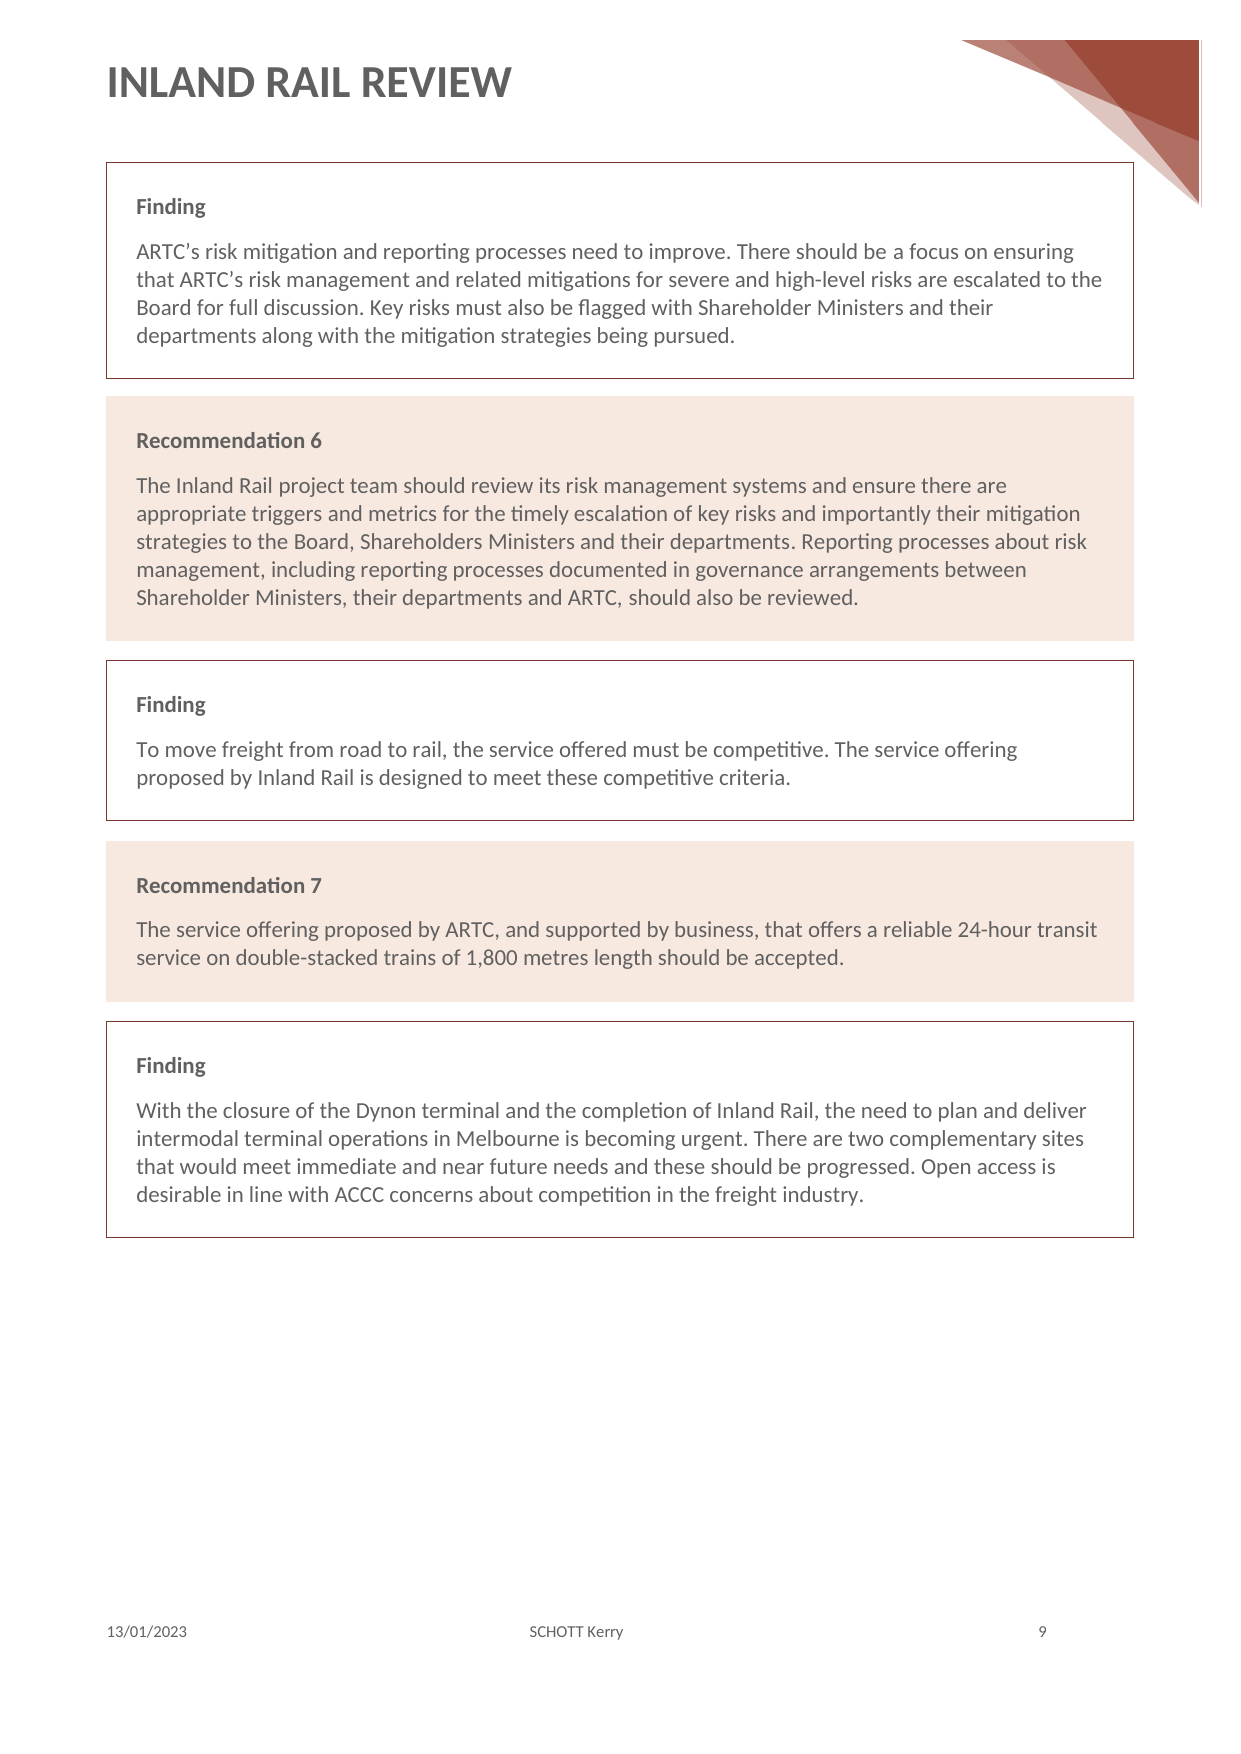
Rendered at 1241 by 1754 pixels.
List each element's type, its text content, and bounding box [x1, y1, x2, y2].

subtitle Recommendation 6 [107, 397, 1133, 441]
subtitle Finding [107, 1022, 1133, 1066]
subtitle The service offering proposed by ARTC, and supported by business, that offers a reliable 24-hour transit service on double-stacked trains of 1,800 metres length should be accepted. [107, 885, 1133, 1001]
subtitle With the closure of the Dynon terminal and the completion of Inland Rail, the need to plan and deliver intermodal terminal operations in Melbourne is becoming urgent. There are two complementary sites that would meet immediate and near future needs and these should be progressed. Open access is desirable in line with ACCC concerns about competition in the freight industry. [107, 1066, 1133, 1237]
text ARTC’s risk mitigation and reporting processes need to improve. There should be a focus on ensuring that ARTC’s risk management and related mitigations for severe and high-level risks are escalated to the Board for full discussion. Key risks must also be flagged with Shareholder Ministers and their departments along with the mitigation strategies being pursued. [107, 207, 1133, 378]
subtitle Finding [107, 163, 1133, 207]
subtitle The Inland Rail project team should review its risk management systems and ensure there are appropriate triggers and metrics for the timely escalation of key risks and importantly their mitigation strategies to the Board, Shareholders Ministers and their departments. Reporting processes about risk management, including reporting processes documented in governance arrangements between Shareholder Ministers, their departments and ARTC, should also be reviewed. [107, 441, 1133, 640]
subtitle Finding [107, 661, 1133, 705]
subtitle To move freight from road to rail, the service offered must be competitive. The service offering proposed by Inland Rail is designed to meet these competitive criteria. [107, 705, 1133, 820]
subtitle Recommendation 7 [107, 842, 1133, 885]
picture [959, 40, 1199, 206]
